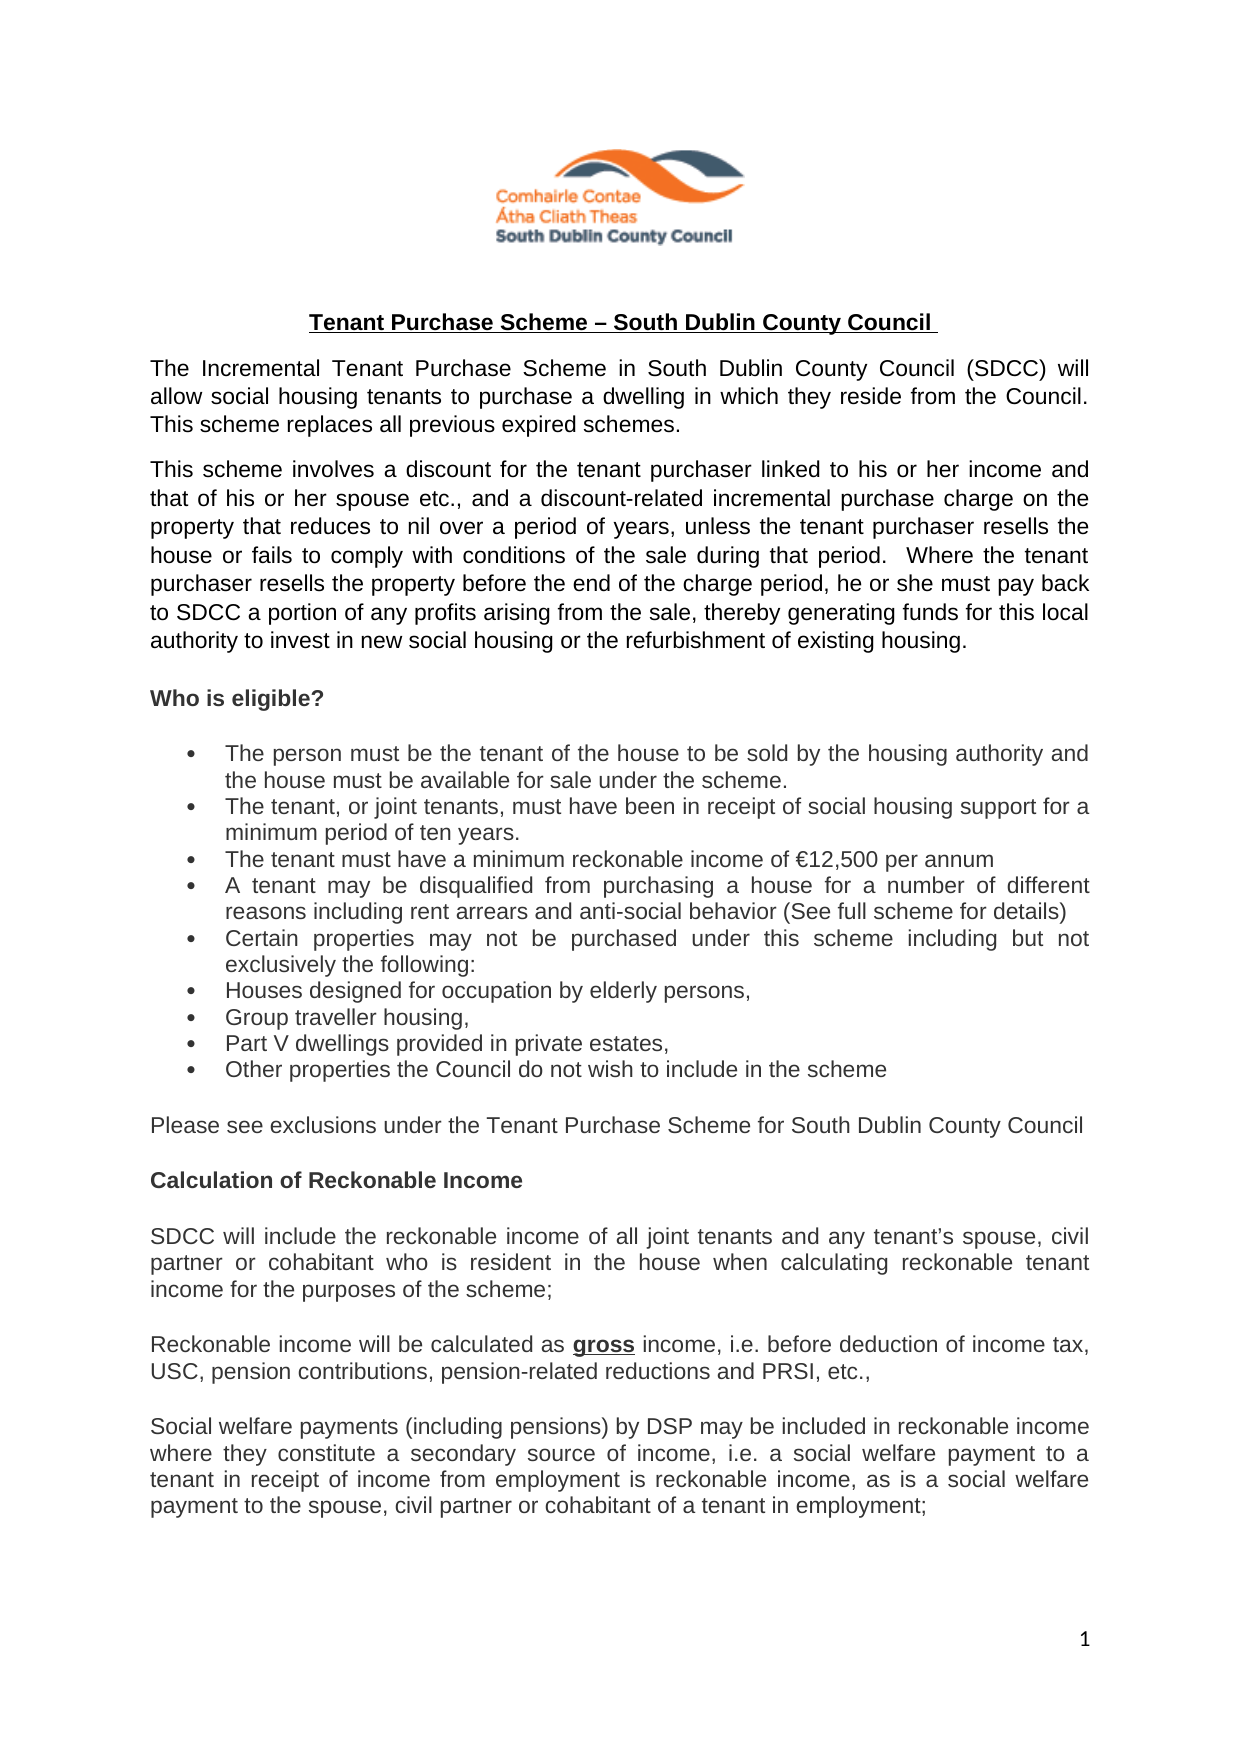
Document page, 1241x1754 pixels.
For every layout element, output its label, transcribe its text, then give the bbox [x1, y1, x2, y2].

text Please see exclusions under the Tenant Purchase Scheme for South Dublin County Council [150, 1112, 1090, 1138]
list Part V dwellings provided in private estates, [187, 1030, 1090, 1056]
text Who is eligible? [150, 685, 1090, 711]
text Social welfare payments (including pensions) by DSP may be included in reckonable income where they constitute a secondary source of income, i.e. a social welfare payment to a tenant in receipt of income from employment is reckonable income, as is a social welfare payment to the spouse, civil partner or cohabitant of a tenant in employment; [150, 1413, 1090, 1518]
list Other properties the Council do not wish to include in the scheme [187, 1056, 1090, 1083]
list The tenant, or joint tenants, must have been in receipt of social housing support for a minimum period of ten years. [187, 793, 1090, 846]
list Houses designed for occupation by elderly persons, [187, 977, 1090, 1004]
text This scheme involves a discount for the tenant purchaser linked to his or her income and that of his or her spouse etc., and a discount-related incremental purchase charge on the property that reduces to nil over a period of years, unless the tenant purchaser resells the house or fails to comply with conditions of the sale during that period. Where the tenant purchaser resells the property before the end of the charge period, he or she must pay back to SDCC a portion of any profits arising from the sale, thereby generating funds for this local authority to invest in new social housing or the refurbishment of existing housing. [150, 456, 1090, 653]
text Tenant Purchase Scheme – South Dublin County Council [150, 309, 1090, 336]
list The person must be the tenant of the house to be sold by the housing authority and the house must be available for sale under the scheme. [187, 740, 1090, 793]
text Calculation of Reckonable Income [150, 1167, 1090, 1194]
picture [495, 149, 745, 246]
text The Incremental Tenant Purchase Scheme in South Dublin County Council (SDCC) will allow social housing tenants to purchase a dwelling in which they reside from the Council. This scheme replaces all previous expired schemes. [150, 354, 1090, 438]
list A tenant may be disqualified from purchasing a house for a number of different reasons including rent arrears and anti-social behavior (See full scheme for details) [187, 872, 1090, 925]
text SDCC will include the reckonable income of all joint tenants and any tenant’s spouse, civil partner or cohabitant who is resident in the house when calculating reckonable tenant income for the purposes of the scheme; [150, 1223, 1090, 1302]
list Certain properties may not be purchased under this scheme including but not exclusively the following: [187, 925, 1090, 977]
list Group traveller housing, [187, 1004, 1090, 1030]
text Reckonable income will be calculated as gross income, i.e. before deduction of income tax, USC, pension contributions, pension-related reductions and PRSI, etc., [150, 1331, 1090, 1384]
list The tenant must have a minimum reckonable income of €12,500 per annum [187, 846, 1090, 872]
